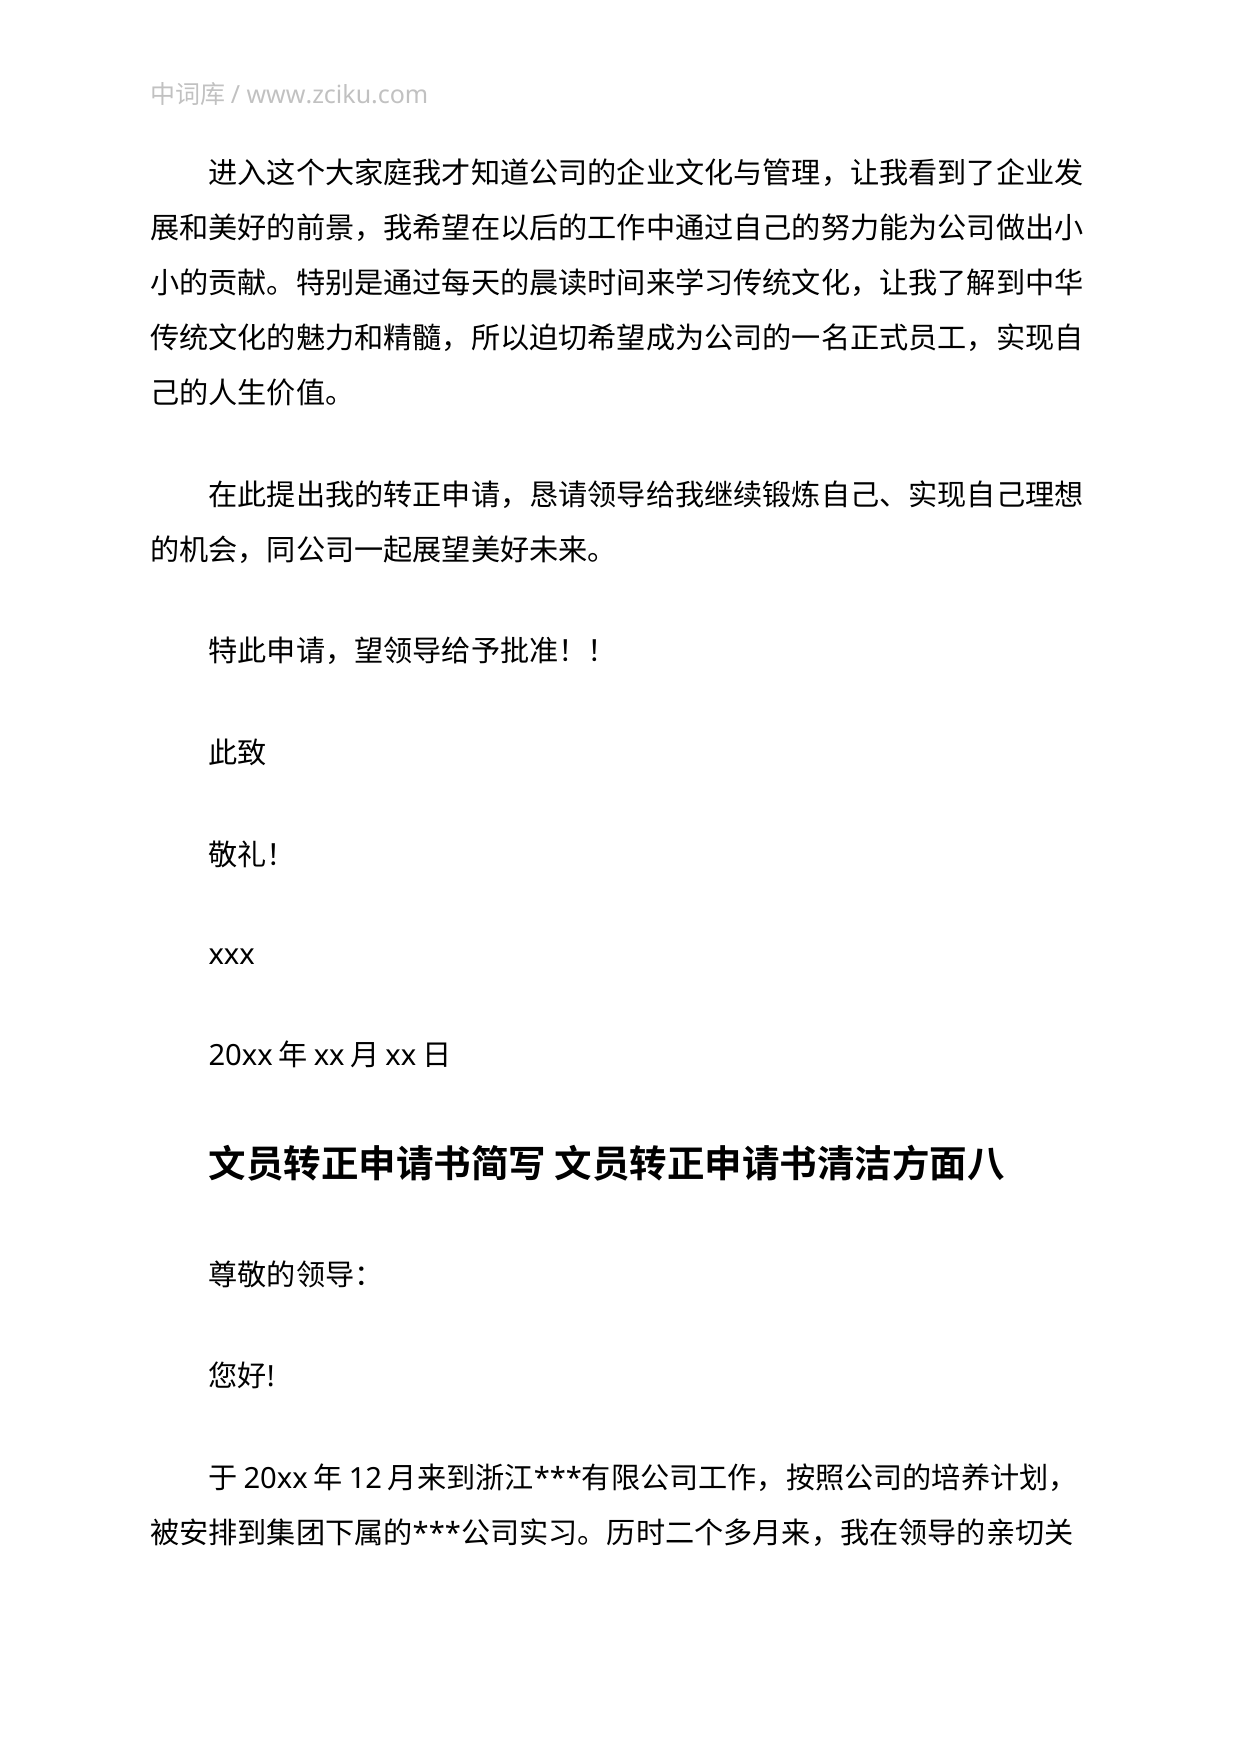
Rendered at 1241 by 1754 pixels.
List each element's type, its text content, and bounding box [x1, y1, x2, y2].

text xxx [150, 933, 1090, 973]
text 20xx年xx月xx日 [150, 1032, 1090, 1074]
text 进入这个大家庭我才知道公司的企业文化与管理，让我看到了企业发展和美好的前景，我希望在以后的工作中通过自己的努力能为公司做出小小的贡献。特别是通过每天的晨读时间来学习传统文化，让我了解到中华传统文化的魅力和精髓，所以迫切希望成为公司的一名正式员工，实现自己的人生价值。 [150, 150, 1090, 412]
text 此致 [150, 730, 1090, 772]
text 特此申请，望领导给予批准！！ [150, 628, 1090, 670]
text 文员转正申请书简写 文员转正申请书清洁方面八 [150, 1134, 1090, 1188]
text 您好! [150, 1353, 1090, 1395]
text 在此提出我的转正申请，恳请领导给我继续锻炼自己、实现自己理想的机会，同公司一起展望美好未来。 [150, 471, 1090, 568]
text 尊敬的领导： [150, 1251, 1090, 1293]
text 敬礼！ [150, 832, 1090, 874]
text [150, 1455, 1090, 1552]
